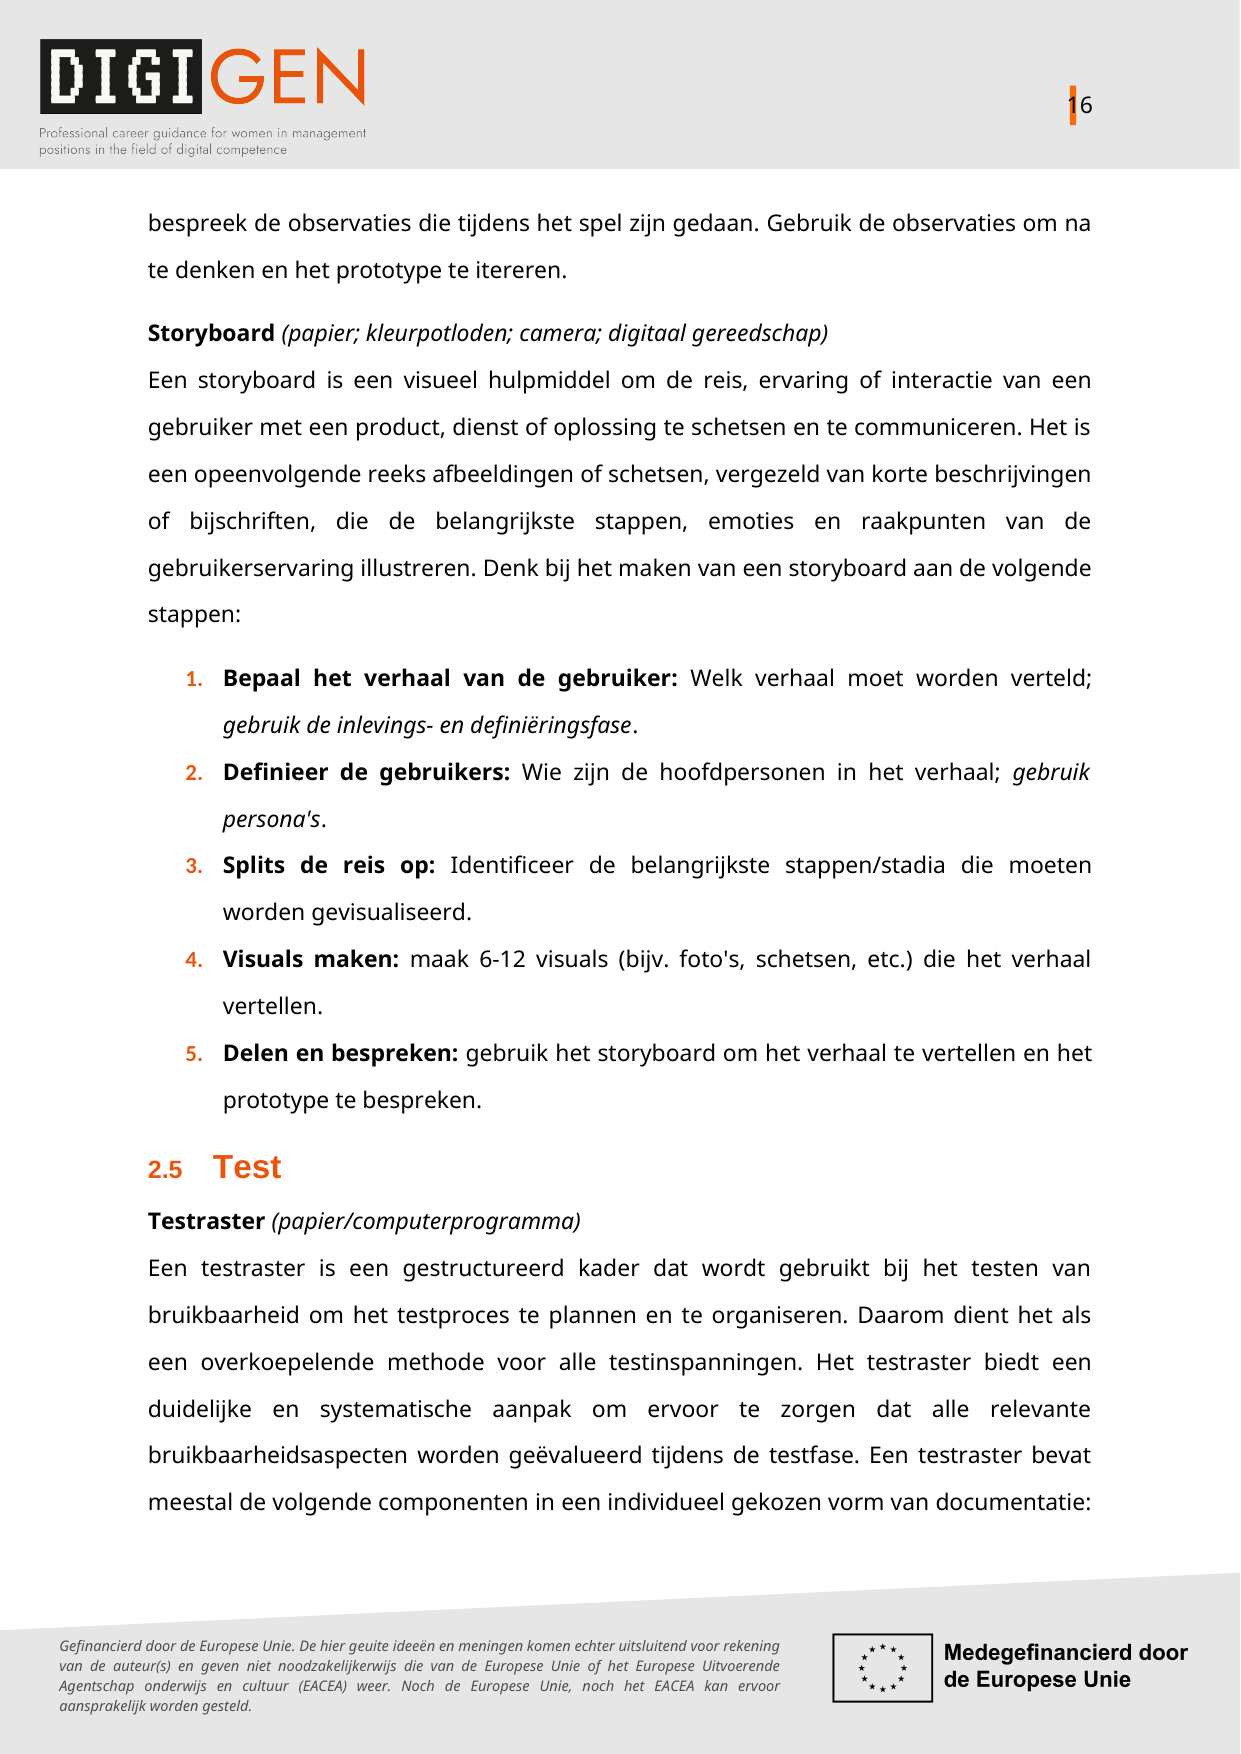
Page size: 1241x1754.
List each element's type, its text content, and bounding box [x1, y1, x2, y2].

list Definieer de gebruikers: Wie zijn de hoofdpersonen in het verhaal; gebruik persona's. [185, 756, 1092, 834]
text Testraster (papier/computerprogramma) [148, 1205, 1092, 1236]
list Bepaal het verhaal van de gebruiker: Welk verhaal moet worden verteld; gebruik de inlevings- en definiëringsfase. [185, 662, 1092, 740]
list Visuals maken: maak 6-12 visuals (bijv. foto's, schetsen, etc.) die het verhaal vertellen. [185, 943, 1092, 1021]
text Storyboard (papier; kleurpotloden; camera; digitaal gereedschap) [148, 317, 1092, 348]
list Delen en bespreken: gebruik het storyboard om het verhaal te vertellen en het prototype te bespreken. [185, 1037, 1092, 1115]
text Een storyboard is een visueel hulpmiddel om de reis, ervaring of interactie van een gebruiker met een product, dienst of oplossing te schetsen en te communiceren. Het is een opeenvolgende reeks afbeeldingen of schetsen, vergezeld van korte beschrijvingen of bijschriften, die de belangrijkste stappen, emoties en raakpunten van de gebruikerservaring illustreren. Denk bij het maken van een storyboard aan de volgende stappen: [148, 364, 1092, 630]
picture [829, 1630, 1202, 1706]
list Splits de reis op: Identificeer de belangrijkste stappen/stadia die moeten worden gevisualiseerd. [185, 849, 1092, 928]
text Test [148, 1147, 1078, 1186]
picture [39, 38, 366, 157]
